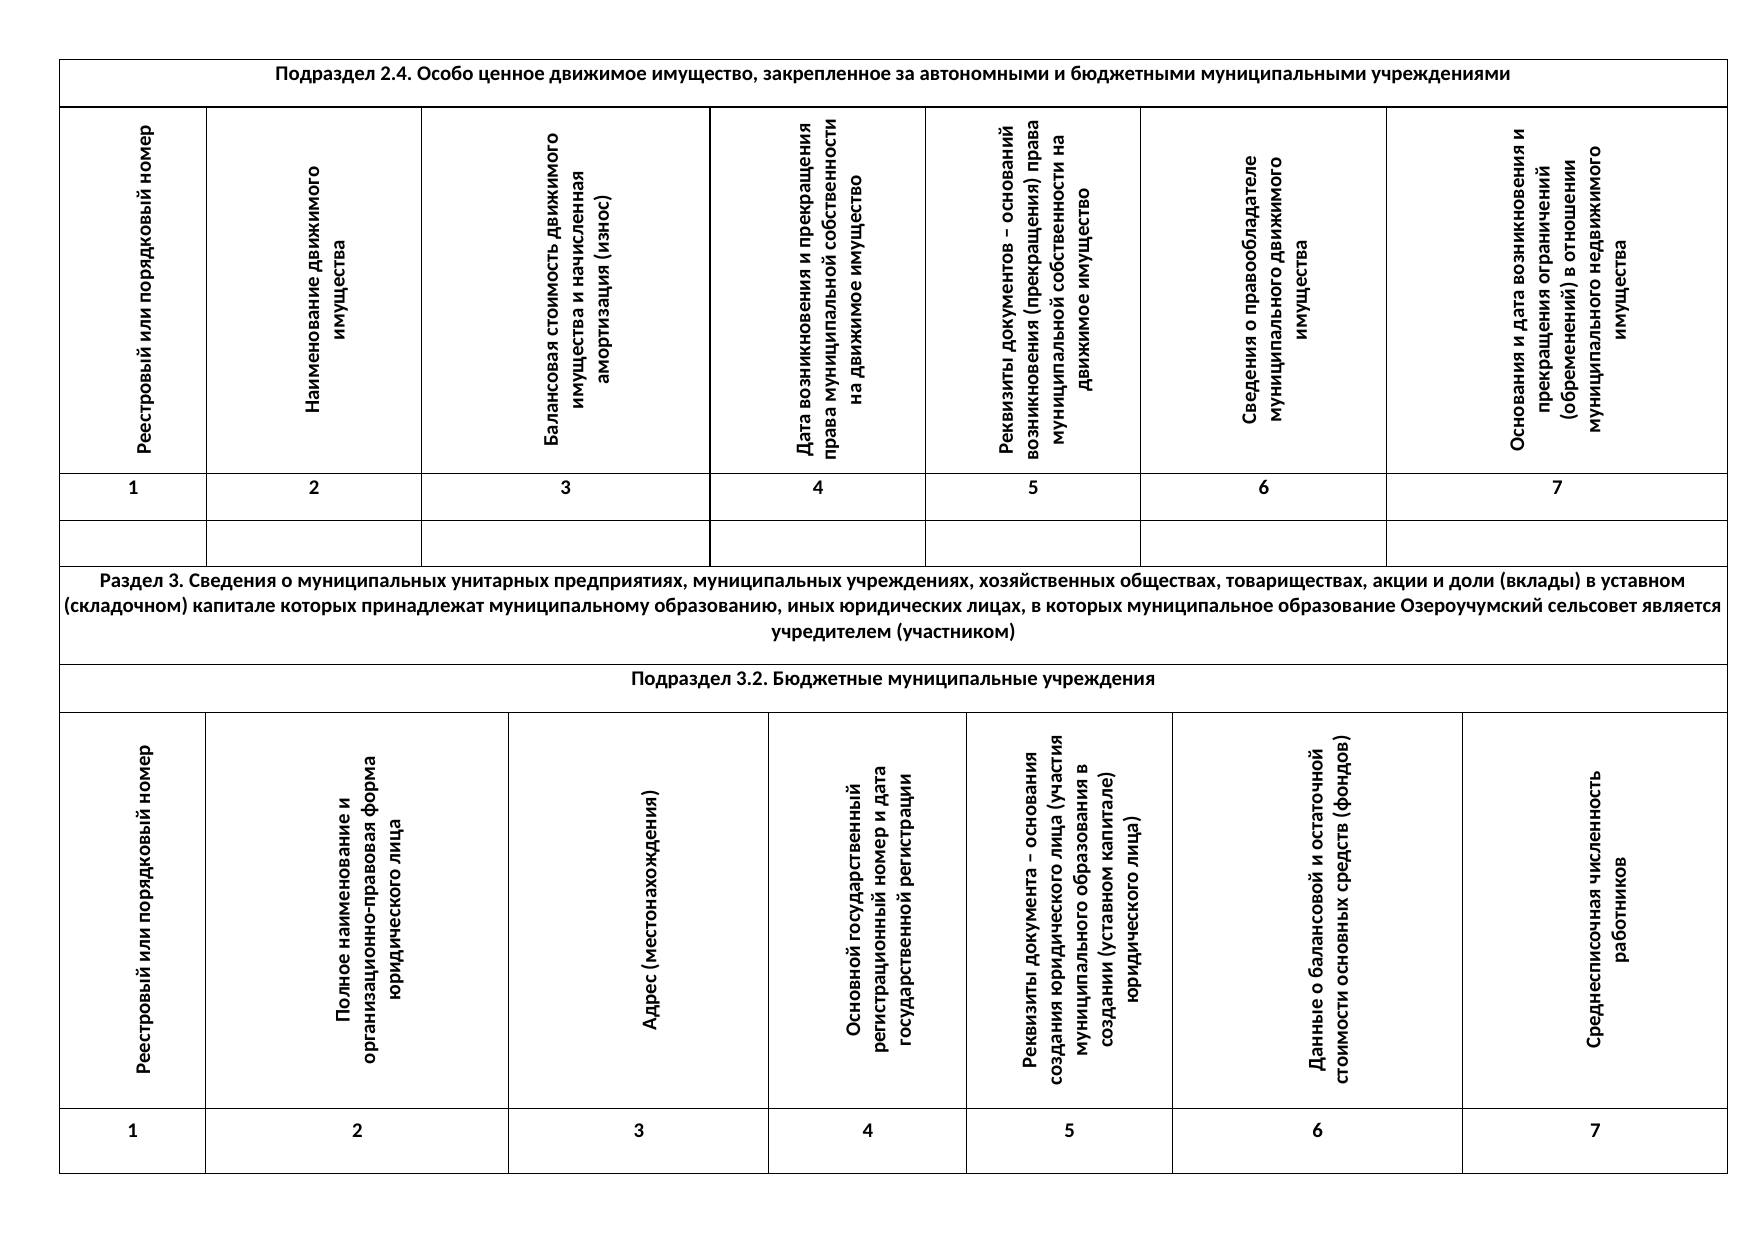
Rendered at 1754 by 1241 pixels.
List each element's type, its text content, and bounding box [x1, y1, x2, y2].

table_cell Сведения о правообладателе муниципального движимого имущества [1141, 108, 1386, 473]
table_cell 7 [1463, 1109, 1727, 1173]
table_cell 3 [509, 1109, 768, 1173]
table_cell Подраздел 3.2. Бюджетные муниципальные учреждения [60, 665, 1727, 712]
table_cell 5 [967, 1109, 1172, 1173]
table_cell Основной государственный регистрационный номер и дата государственной регистрации [769, 713, 966, 1108]
table_cell 3 [422, 474, 709, 520]
table_cell Адрес (местонахождения) [509, 713, 768, 1108]
table_cell 6 [1173, 1109, 1462, 1173]
table_cell Основания и дата возникновения и прекращения ограничений (обременений) в отношении муниципального недвижимого имущества [1387, 108, 1727, 473]
table_cell 2 [207, 474, 421, 520]
table_cell [422, 521, 709, 566]
table_cell Наименование движимого имущества [207, 108, 421, 473]
table_cell 7 [1387, 474, 1727, 520]
table_cell Балансовая стоимость движимого имущества и начисленная амортизация (износ) [422, 108, 709, 473]
table_cell Среднесписочная численность работников [1463, 713, 1727, 1108]
table_cell 4 [769, 1109, 966, 1173]
table_cell 6 [1141, 474, 1386, 520]
table_cell 2 [206, 1109, 508, 1173]
table_cell [60, 521, 206, 566]
table_cell Подраздел 2.4. Особо ценное движимое имущество, закрепленное за автономными и бюджетными муниципальными учреждениями [60, 60, 1727, 106]
table_cell 5 [926, 474, 1140, 520]
table_cell Данные о балансовой и остаточной стоимости основных средств (фондов) [1173, 713, 1462, 1108]
table_cell Реестровый или порядковый номер [60, 108, 206, 473]
table_cell [711, 521, 925, 566]
table_cell [1387, 521, 1727, 566]
table_cell [207, 521, 421, 566]
table_cell 4 [711, 474, 925, 520]
table_cell Полное наименование и организационно-правовая форма юридического лица [206, 713, 508, 1108]
table_cell [926, 521, 1140, 566]
table_cell Реквизиты документа – основания создания юридического лица (участия муниципального образования в создании (уставном капитале) юридического лица) [967, 713, 1172, 1108]
table_cell 1 [60, 1109, 205, 1173]
table_cell Раздел 3. Сведения о муниципальных унитарных предприятиях, муниципальных учреждениях, хозяйственных обществах, товариществах, акции и доли (вклады) в уставном (складочном) капитале которых принадлежат муниципальному образованию, иных юридических лицах, в которых муниципальное образование Озероучумский сельсовет является учредителем (участником) [60, 567, 1727, 664]
table_cell [1141, 521, 1386, 566]
table_cell 1 [60, 474, 206, 520]
table_cell Реквизиты документов – оснований возникновения (прекращения) права муниципальной собственности на движимое имущество [926, 108, 1140, 473]
table_cell Дата возникновения и прекращения права муниципальной собственности на движимое имущество [711, 108, 925, 473]
table_cell Реестровый или порядковый номер [60, 713, 205, 1108]
